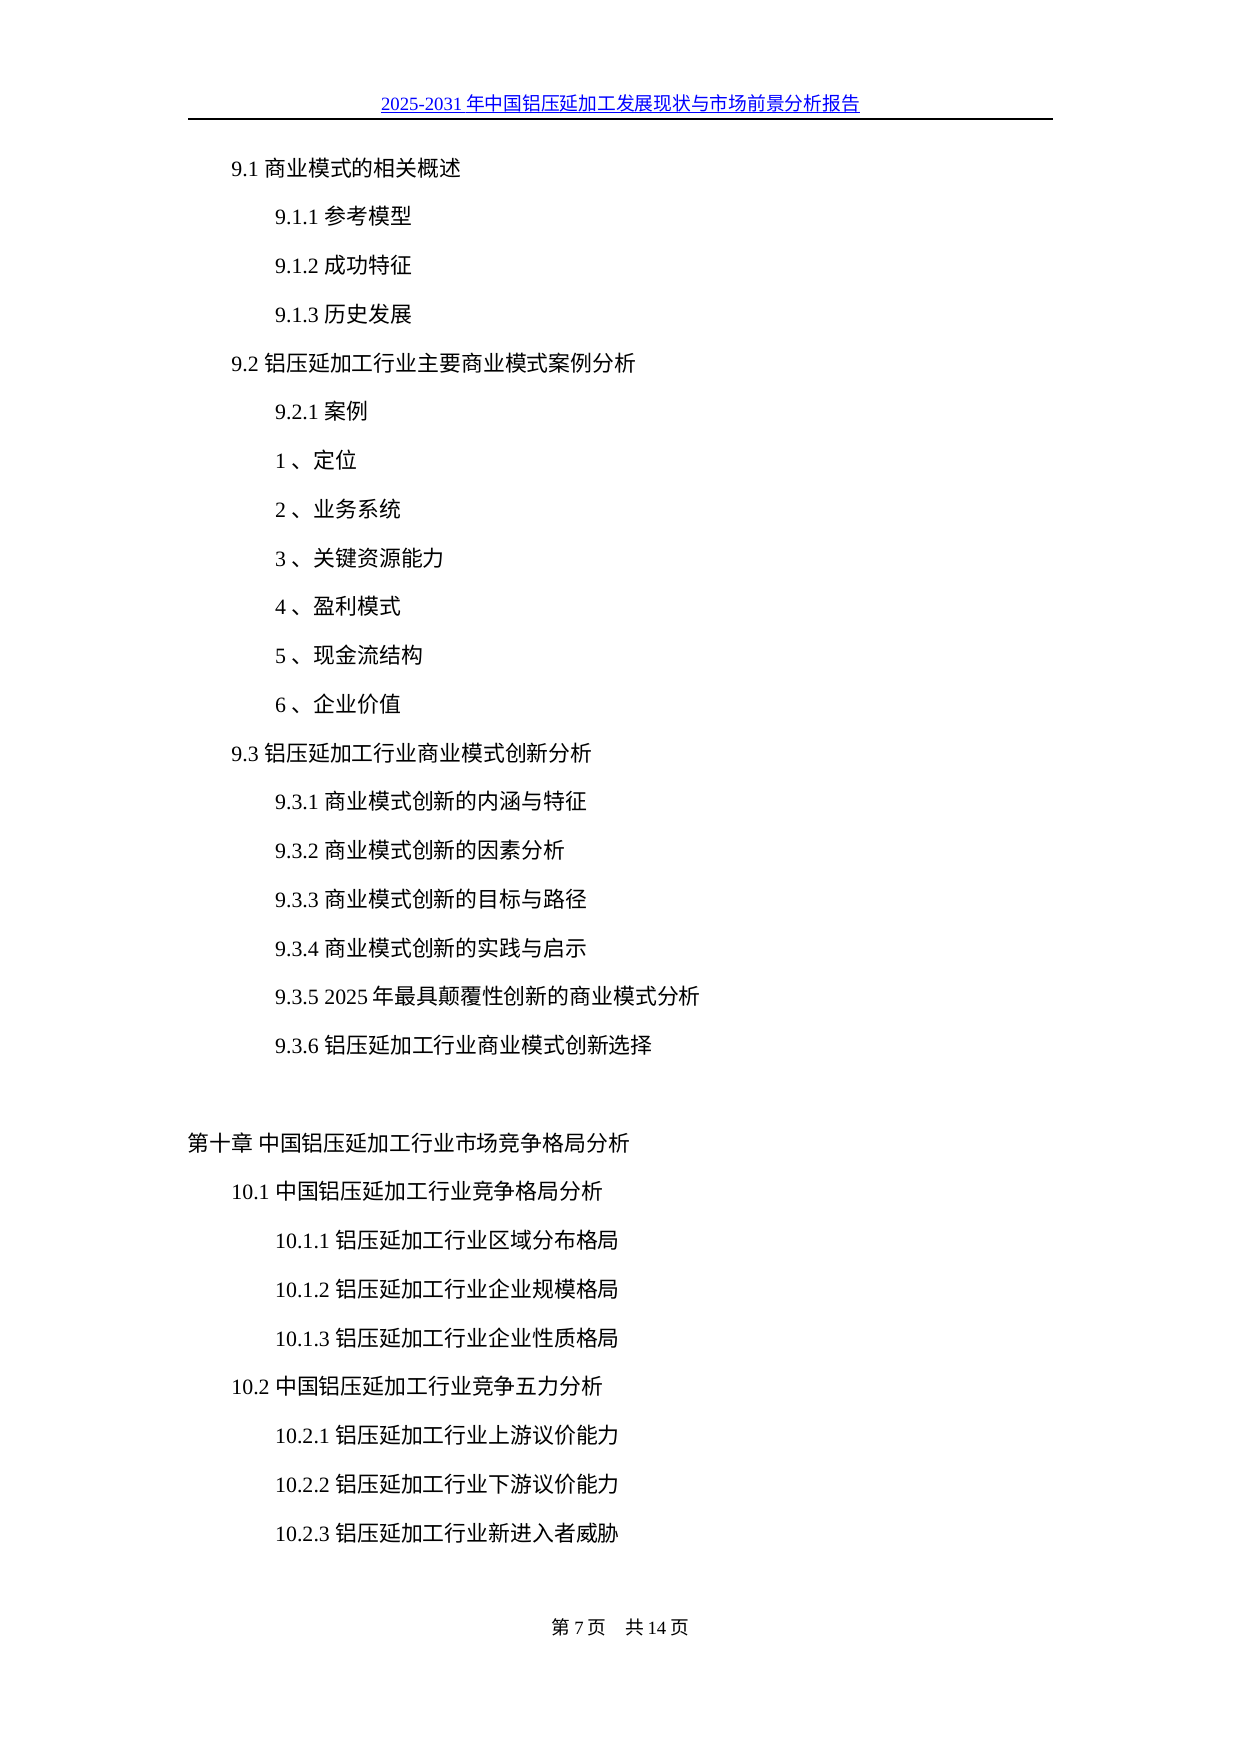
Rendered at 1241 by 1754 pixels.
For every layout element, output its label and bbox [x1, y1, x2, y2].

text [187, 150, 1053, 1548]
